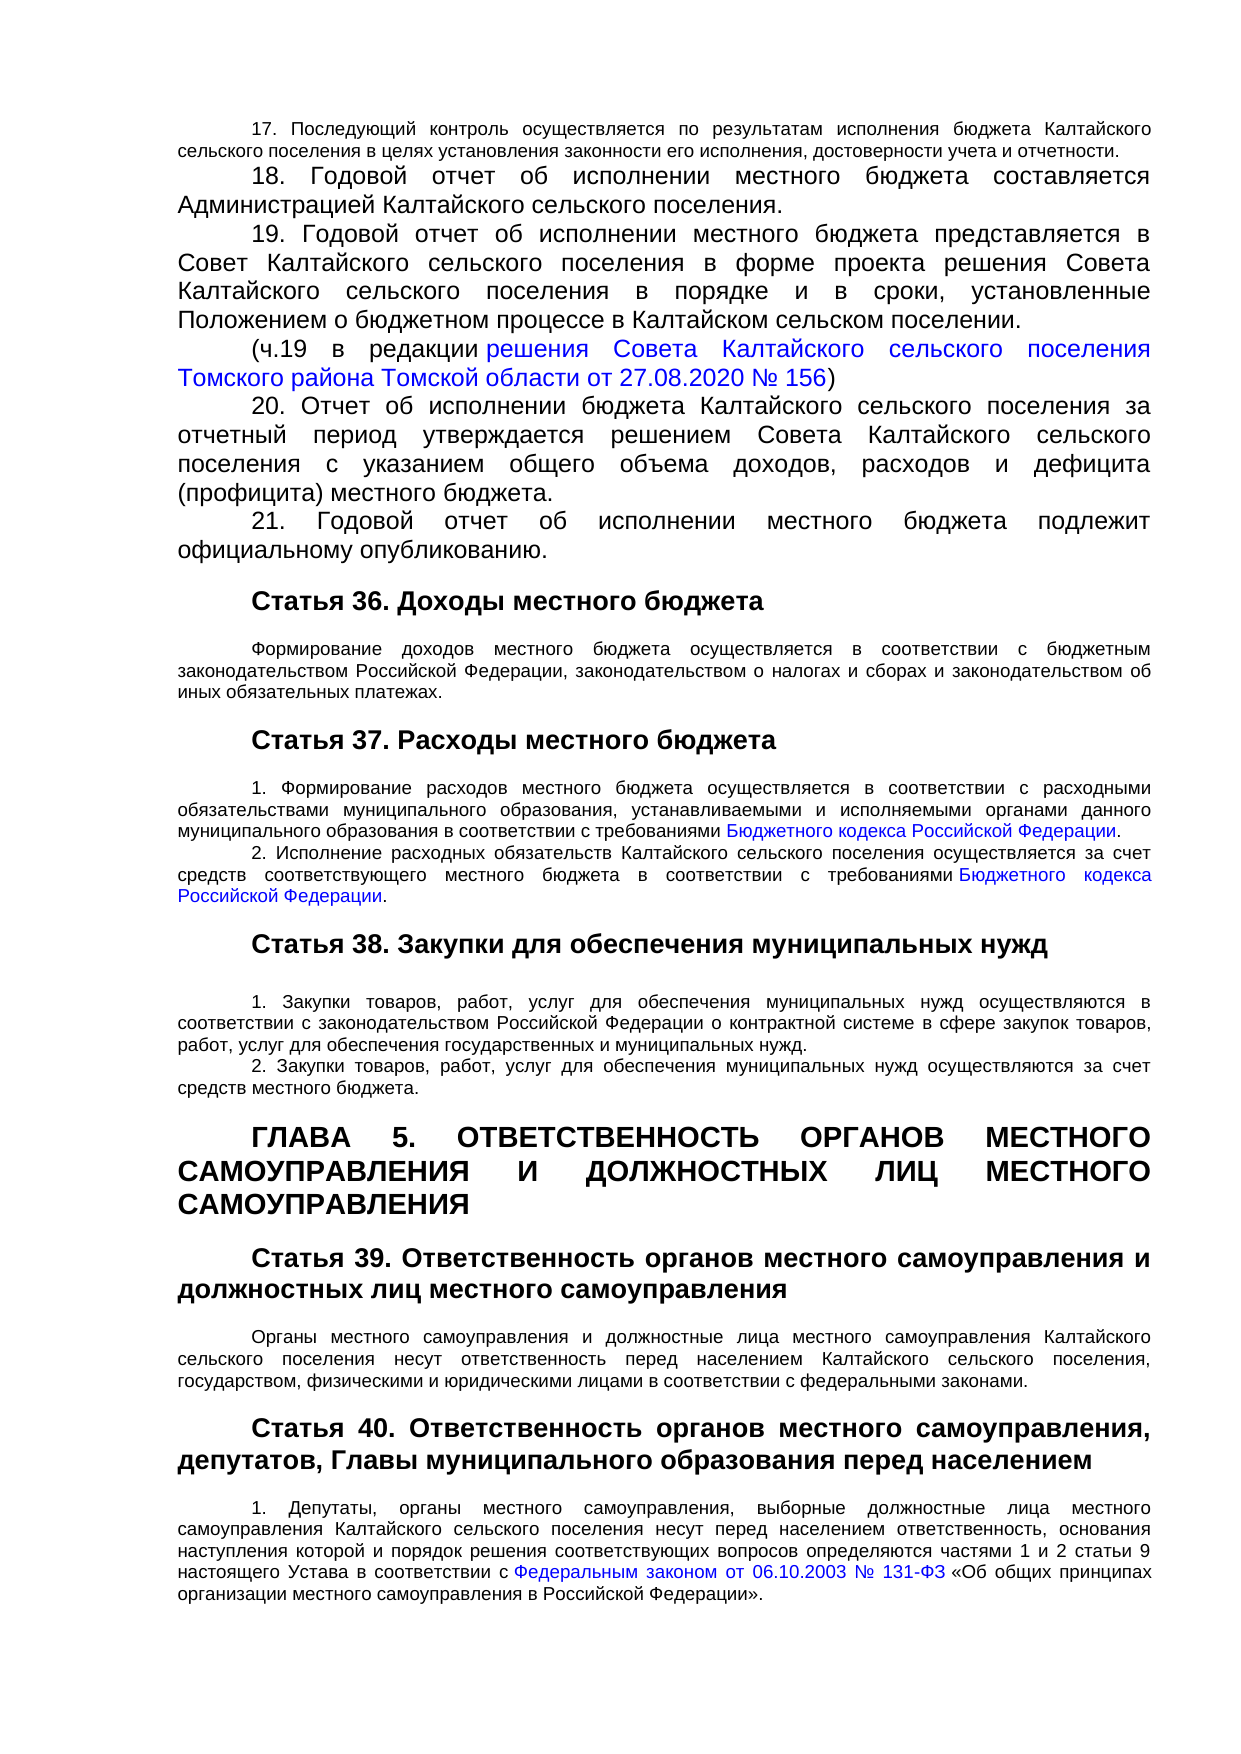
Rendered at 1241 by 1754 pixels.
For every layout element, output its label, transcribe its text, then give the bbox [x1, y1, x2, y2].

text ГЛАВА 5. ОТВЕТСТВЕННОСТЬ ОРГАНОВ МЕСТНОГО САМОУПРАВЛЕНИЯ И ДОЛЖНОСТНЫХ ЛИЦ МЕСТНОГО САМОУПРАВЛЕНИЯ [177, 1120, 1152, 1221]
text 20. Отчет об исполнении бюджета Калтайского сельского поселения за отчетный период утверждается решением Совета Калтайского сельского поселения с указанием общего объема доходов, расходов и дефицита (профицита) местного бюджета. [177, 391, 1152, 506]
text 21. Годовой отчет об исполнении местного бюджета подлежит официальному опубликованию. [177, 506, 1152, 564]
text 19. Годовой отчет об исполнении местного бюджета представляется в Совет Калтайского сельского поселения в форме проекта решения Совета Калтайского сельского поселения в порядке и в сроки, установленные Положением о бюджетном процессе в Калтайском сельском поселении. [177, 219, 1152, 334]
text Формирование доходов местного бюджета осуществляется в соответствии с бюджетным законодательством Российской Федерации, законодательством о налогах и сборах и законодательством об иных обязательных платежах. [177, 638, 1152, 703]
text 1. Депутаты, органы местного самоуправления, выборные должностные лица местного самоуправления Калтайского сельского поселения несут перед населением ответственность, основания наступления которой и порядок решения соответствующих вопросов определяются частями 1 и 2 статьи 9 настоящего Устава в соответствии с Федеральным законом от 06.10.2003 № 131-ФЗ «Об общих принципах организации местного самоуправления в Российской Федерации». [177, 1497, 1152, 1604]
text 2. Исполнение расходных обязательств Калтайского сельского поселения осуществляется за счет средств соответствующего местного бюджета в соответствии с требованиями Бюджетного кодекса Российской Федерации. [177, 842, 1152, 907]
text Органы местного самоуправления и должностные лица местного самоуправления Калтайского сельского поселения несут ответственность перед населением Калтайского сельского поселения, государством, физическими и юридическими лицами в соответствии с федеральными законами. [177, 1326, 1152, 1391]
text Статья 38. Закупки для обеспечения муниципальных нужд [177, 928, 1152, 959]
text (ч.19 в редакции решения Совета Калтайского сельского поселения Томского района Томской области от 27.08.2020 № 156) [177, 334, 1152, 391]
text Статья 39. Ответственность органов местного самоуправления и должностных лиц местного самоуправления [177, 1242, 1152, 1305]
text 17. Последующий контроль осуществляется по результатам исполнения бюджета Калтайского сельского поселения в целях установления законности его исполнения, достоверности учета и отчетности. [177, 118, 1152, 161]
text Статья 40. Ответственность органов местного самоуправления, депутатов, Главы муниципального образования перед населением [177, 1412, 1152, 1475]
text Статья 36. Доходы местного бюджета [177, 585, 1152, 617]
text 2. Закупки товаров, работ, услуг для обеспечения муниципальных нужд осуществляются за счет средств местного бюджета. [177, 1055, 1152, 1098]
text Статья 37. Расходы местного бюджета [177, 724, 1152, 756]
text 1. Формирование расходов местного бюджета осуществляется в соответствии с расходными обязательствами муниципального образования, устанавливаемыми и исполняемыми органами данного муниципального образования в соответствии с требованиями Бюджетного кодекса Российской Федерации. [177, 777, 1152, 842]
text 18. Годовой отчет об исполнении местного бюджета составляется Администрацией Калтайского сельского поселения. [177, 161, 1152, 219]
text 1. Закупки товаров, работ, услуг для обеспечения муниципальных нужд осуществляются в соответствии с законодательством Российской Федерации о контрактной системе в сфере закупок товаров, работ, услуг для обеспечения государственных и муниципальных нужд. [177, 991, 1152, 1055]
